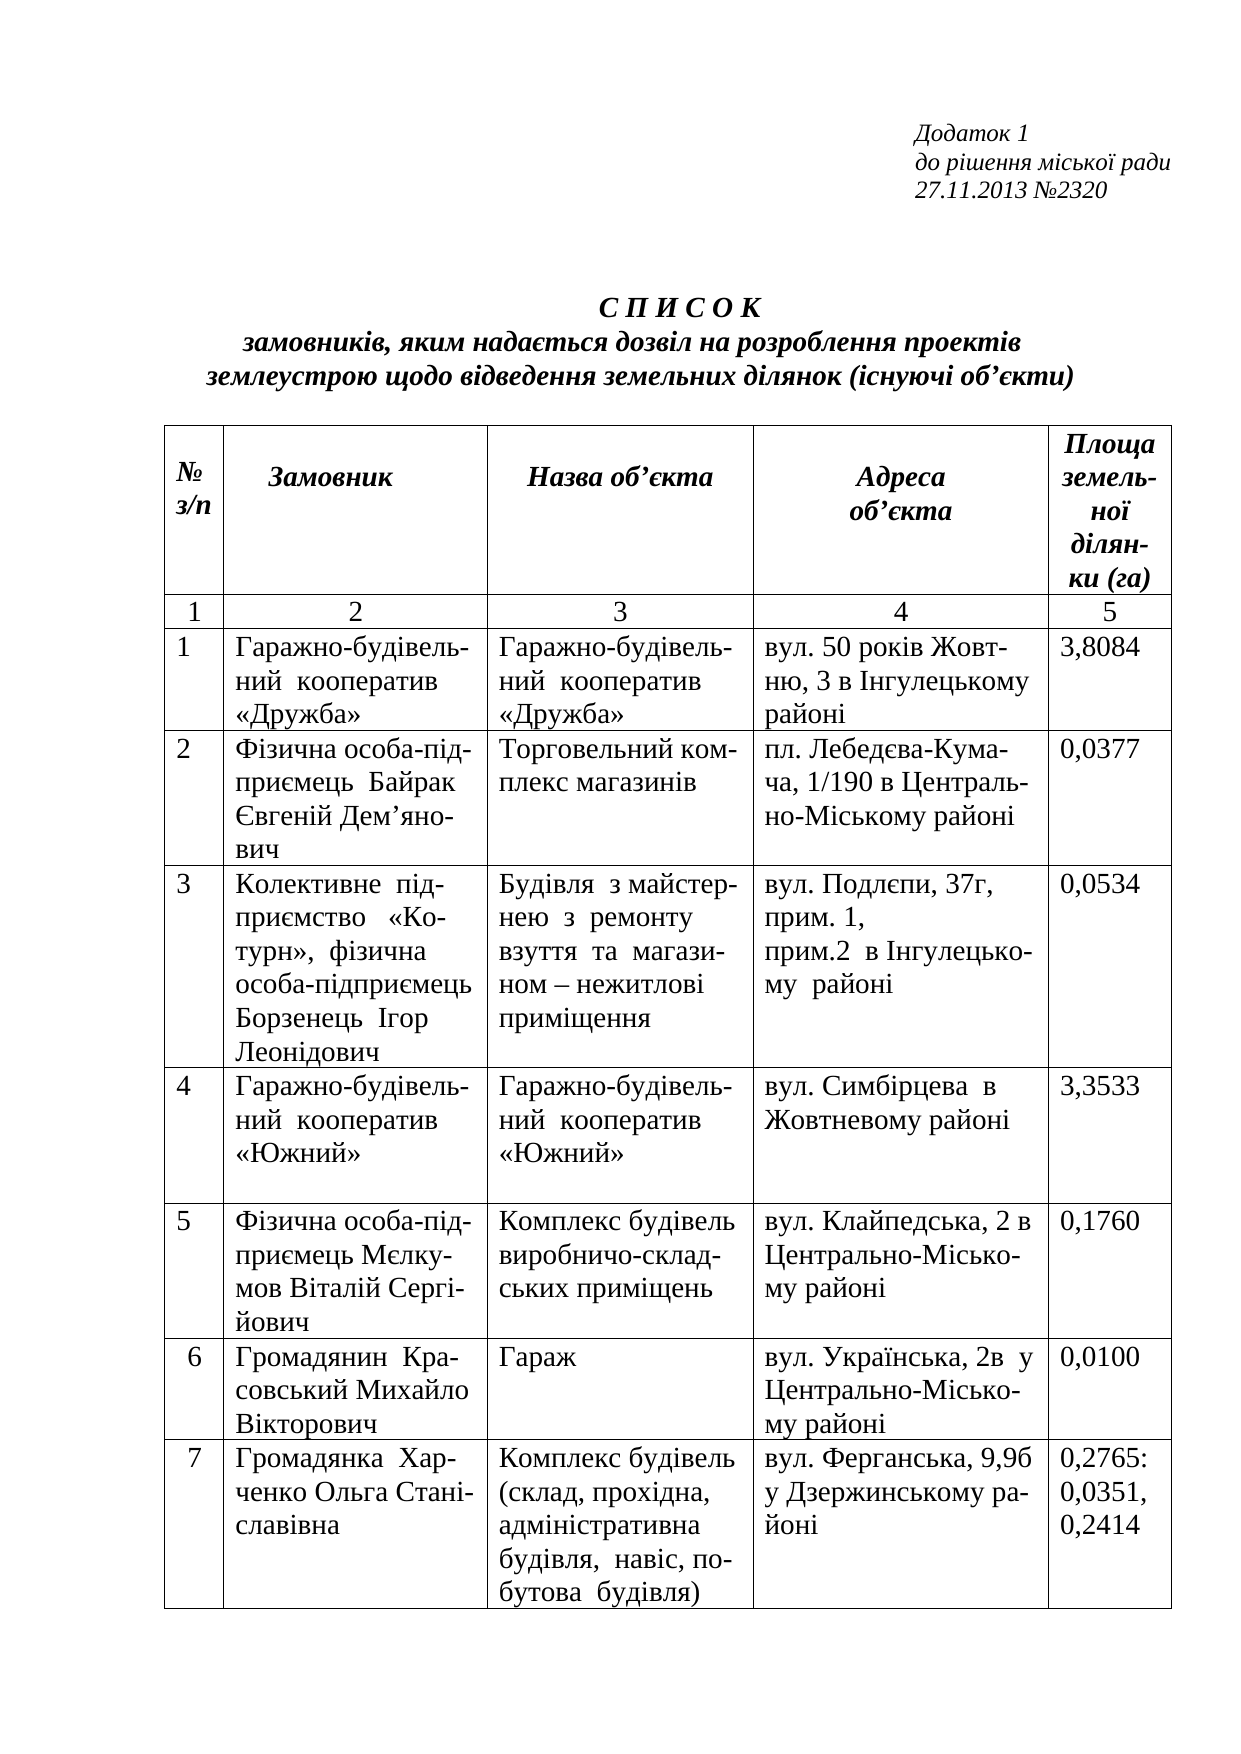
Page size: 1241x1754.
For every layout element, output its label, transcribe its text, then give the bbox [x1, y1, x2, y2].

table_header Площа земель-ної ділян-ки (га) [1049, 426, 1171, 593]
table_cell Гаражно-будівель-ний кооператив «Южний» [488, 1068, 753, 1202]
text до рішення міської ради [177, 147, 1181, 176]
table_cell 4 [165, 1068, 223, 1202]
table_cell 0,1760 [1049, 1204, 1171, 1338]
table_cell Фізична особа-під-приємець Байрак Євгеній Дем’яно-вич [224, 731, 487, 865]
text С П И С О К [177, 291, 1181, 324]
table_header Замовник [224, 426, 487, 593]
table_cell Колективне під-приємство «Ко-турн», фізична особа-підприємець Борзенець Ігор Леонідович [224, 866, 487, 1067]
table_header Адреса об’єкта [754, 426, 1048, 593]
table_cell вул. Ферганська, 9,9б у Дзержинському ра-йоні [754, 1440, 1048, 1608]
table_cell 4 [754, 595, 1048, 628]
table_header № з/п [165, 426, 223, 593]
table_cell Будівля з майстер-нею з ремонту взуття та магази-ном – нежитлові приміщення [488, 866, 753, 1067]
table_cell Гаражно-будівель-ний кооператив «Дружба» [488, 629, 753, 730]
table_cell вул. 50 років Жовт-ню, 3 в Інгулецькому районі [754, 629, 1048, 730]
table_cell 1 [165, 629, 223, 730]
table_header Назва об’єкта [488, 426, 753, 593]
table_cell Гаражно-будівель-ний кооператив «Южний» [224, 1068, 487, 1202]
table_cell вул. Клайпедська, 2 в Центрально-Місько-му районі [754, 1204, 1048, 1338]
table_cell 5 [165, 1204, 223, 1338]
table_cell вул. Симбірцева в Жовтневому районі [754, 1068, 1048, 1202]
table_cell Громадянин Кра-совський Михайло Вікторович [224, 1339, 487, 1439]
table_cell Комплекс будівель (склад, прохідна, адміністративна будівля, навіс, по-бутова будівля) [488, 1440, 753, 1608]
table_cell 3 [165, 866, 223, 1067]
table_cell 0,0377 [1049, 731, 1171, 865]
text Додаток 1 [177, 118, 1181, 147]
table_cell вул. Подлєпи, 37г, прим. 1, прим.2 в Інгулецько-му районі [754, 866, 1048, 1067]
table_cell пл. Лебедєва-Кума-ча, 1/190 в Централь-но-Міському районі [754, 731, 1048, 865]
table_cell 0,0100 [1049, 1339, 1171, 1439]
table_cell 2 [224, 595, 487, 628]
table_cell вул. Українська, 2в у Центрально-Місько-му районі [754, 1339, 1048, 1439]
table_cell Комплекс будівель виробничо-склад-ських приміщень [488, 1204, 753, 1338]
table_cell 6 [165, 1339, 223, 1439]
table_cell 3,3533 [1049, 1068, 1171, 1202]
table_cell 3 [488, 595, 753, 628]
table_cell 3,8084 [1049, 629, 1171, 730]
text землеустрою щодо відведення земельних ділянок (існуючі об’єкти) [177, 358, 1181, 391]
table_cell Громадянка Хар-ченко Ольга Стані- славівна [224, 1440, 487, 1608]
table_cell 2 [165, 731, 223, 865]
table_cell Фізична особа-під-приємець Мєлку-мов Віталій Сергі-йович [224, 1204, 487, 1338]
table_cell Гараж [488, 1339, 753, 1439]
table_cell 7 [165, 1440, 223, 1608]
table_cell 0,0534 [1049, 866, 1171, 1067]
table_cell Гаражно-будівель-ний кооператив «Дружба» [224, 629, 487, 730]
text 27.11.2013 №2320 [177, 176, 1181, 204]
table_cell 1 [165, 595, 223, 628]
text замовників, яким надається дозвіл на розроблення проектів [177, 324, 1181, 358]
table_cell 0,2765: 0,0351, 0,2414 [1049, 1440, 1171, 1608]
table_cell Торговельний ком-плекс магазинів [488, 731, 753, 865]
table_cell 5 [1049, 595, 1171, 628]
